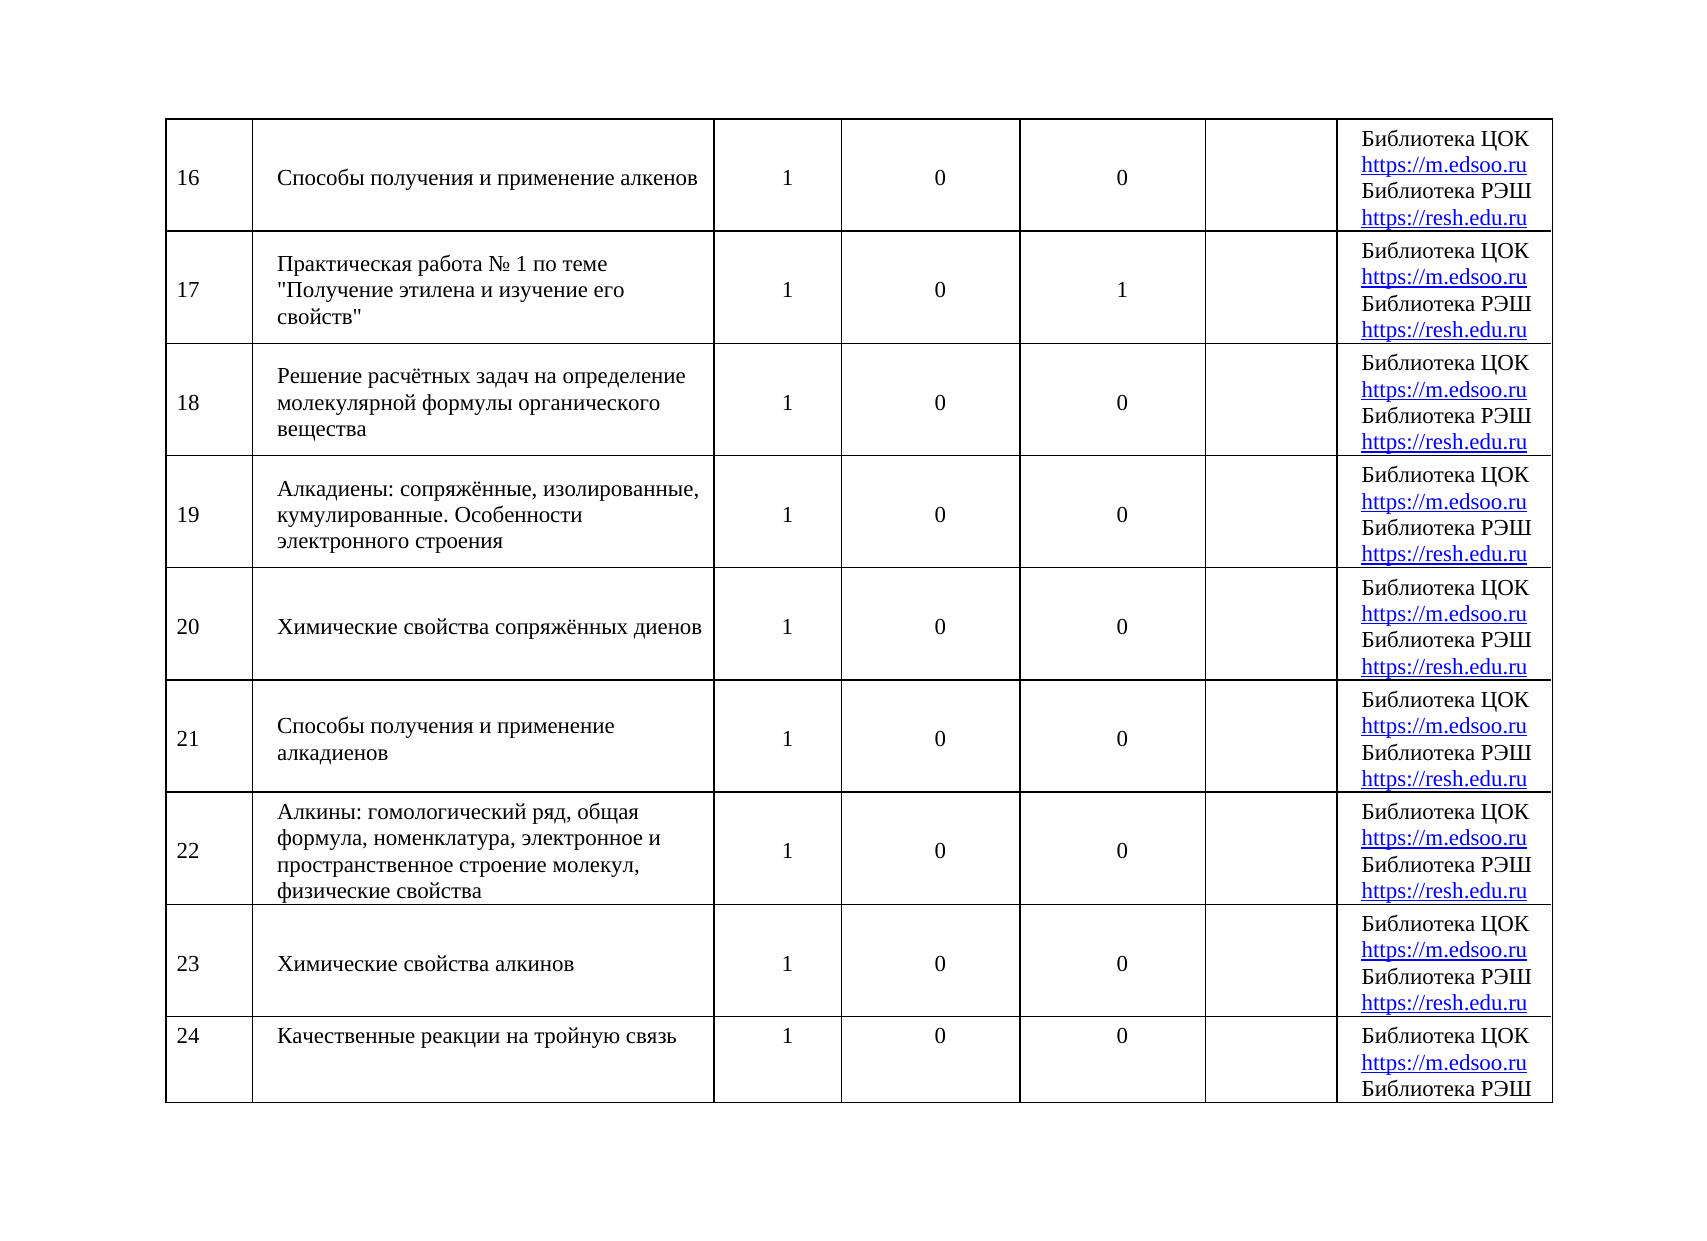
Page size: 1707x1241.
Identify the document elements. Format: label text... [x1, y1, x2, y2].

table_cell 0 [842, 568, 1019, 679]
table_cell Алкадиены: сопряжённые, изолированные, кумулированные. Особенности электронного строения [253, 456, 713, 567]
table_cell 1 [715, 120, 841, 230]
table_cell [1338, 904, 1552, 1016]
table_cell 0 [1021, 456, 1205, 567]
table_cell Способы получения и применение алкадиенов [253, 681, 713, 791]
table_cell 0 [1021, 681, 1205, 791]
table_cell 1 [715, 1017, 841, 1101]
table_cell 1 [715, 568, 841, 679]
table_cell Библиотека ЦОК https://m.edsoo.ru Библиотека РЭШ https://resh.edu.ru [1338, 567, 1552, 679]
table_cell 18 [167, 344, 252, 455]
table_cell [1206, 905, 1336, 1016]
table_cell 16 [167, 120, 252, 230]
table_cell 23 [167, 905, 252, 1016]
table_cell 0 [1021, 905, 1205, 1016]
table_cell 21 [167, 681, 252, 791]
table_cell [1338, 1016, 1552, 1101]
table_cell Библиотека ЦОК https://m.edsoo.ru Библиотека РЭШ https://resh.edu.ru [1338, 679, 1552, 791]
table_cell 1 [715, 793, 841, 903]
table_cell 1 [715, 456, 841, 567]
table_cell [1206, 681, 1336, 791]
table_cell 0 [1021, 568, 1205, 679]
table_cell 19 [167, 456, 252, 567]
table_cell Практическая работа № 1 по теме "Получение этилена и изучение его свойств" [253, 232, 713, 342]
table_cell 0 [842, 456, 1019, 567]
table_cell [253, 1017, 713, 1101]
table_cell [1206, 793, 1336, 903]
table_cell [1206, 568, 1336, 679]
table_cell [1206, 1017, 1336, 1101]
table_cell 1 [715, 344, 841, 455]
table_cell 0 [842, 905, 1019, 1016]
table_cell 1 [715, 232, 841, 342]
table_cell Библиотека ЦОК https://m.edsoo.ru Библиотека РЭШ https://resh.edu.ru [1338, 455, 1552, 567]
table_cell Химические свойства алкинов [253, 905, 713, 1016]
table_cell Библиотека ЦОК https://m.edsoo.ru Библиотека РЭШ https://resh.edu.ru [1338, 791, 1552, 903]
table_cell 0 [1021, 1017, 1205, 1101]
table_cell 22 [167, 793, 252, 903]
table_cell [1206, 456, 1336, 567]
table_cell [1206, 344, 1336, 455]
table_cell Химические свойства сопряжённых диенов [253, 568, 713, 679]
table_cell 1 [715, 681, 841, 791]
table_cell 1 [715, 905, 841, 1016]
table_cell [1206, 120, 1336, 230]
table_cell 0 [1021, 344, 1205, 455]
table_cell 0 [842, 344, 1019, 455]
table_cell Библиотека ЦОК https://m.edsoo.ru Библиотека РЭШ https://resh.edu.ru [1338, 343, 1552, 455]
table_cell 0 [842, 232, 1019, 342]
table_cell 17 [167, 232, 252, 342]
table_cell 0 [842, 1017, 1019, 1101]
table_cell 0 [1021, 120, 1205, 230]
table_cell 0 [842, 120, 1019, 230]
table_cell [1338, 230, 1552, 342]
table_cell [1206, 232, 1336, 342]
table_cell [1338, 120, 1552, 230]
table_cell Решение расчётных задач на определение молекулярной формулы органического вещества [253, 344, 713, 455]
table_cell 0 [842, 793, 1019, 903]
table_cell Способы получения и применение алкенов [253, 120, 713, 230]
table_cell 0 [1021, 793, 1205, 903]
table_cell 0 [842, 681, 1019, 791]
table_cell 20 [167, 568, 252, 679]
table_cell 1 [1021, 232, 1205, 342]
table_cell 24 [167, 1017, 252, 1101]
table_cell Алкины: гомологический ряд, общая формула, номенклатура, электронное и пространственное строение молекул, физические свойства [253, 793, 713, 903]
